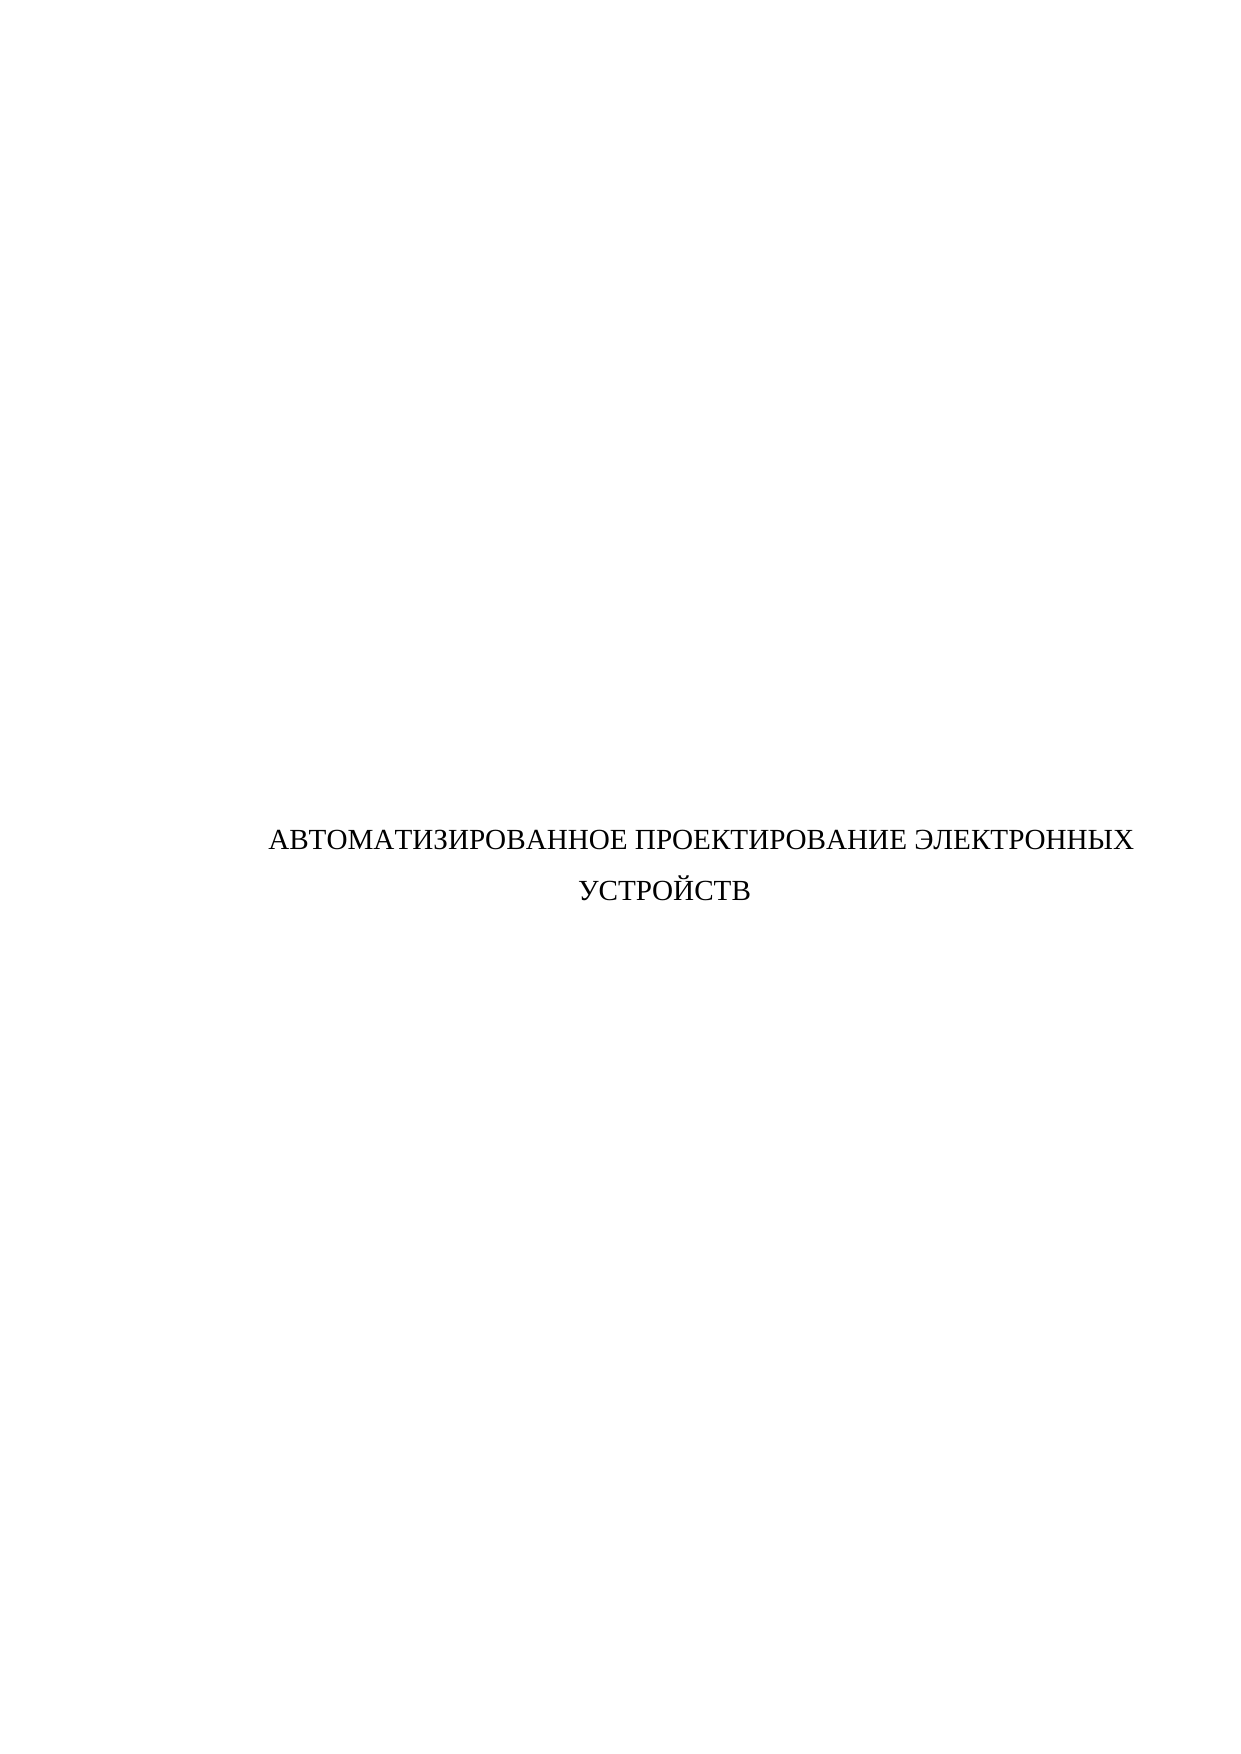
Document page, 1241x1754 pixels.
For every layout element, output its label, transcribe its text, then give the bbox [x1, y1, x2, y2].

subtitle АВТОМАТИЗИРОВАННОЕ ПРОЕКТИРОВАНИЕ ЭЛЕКТРОННЫХ УСТРОЙСТВ [177, 822, 1152, 906]
